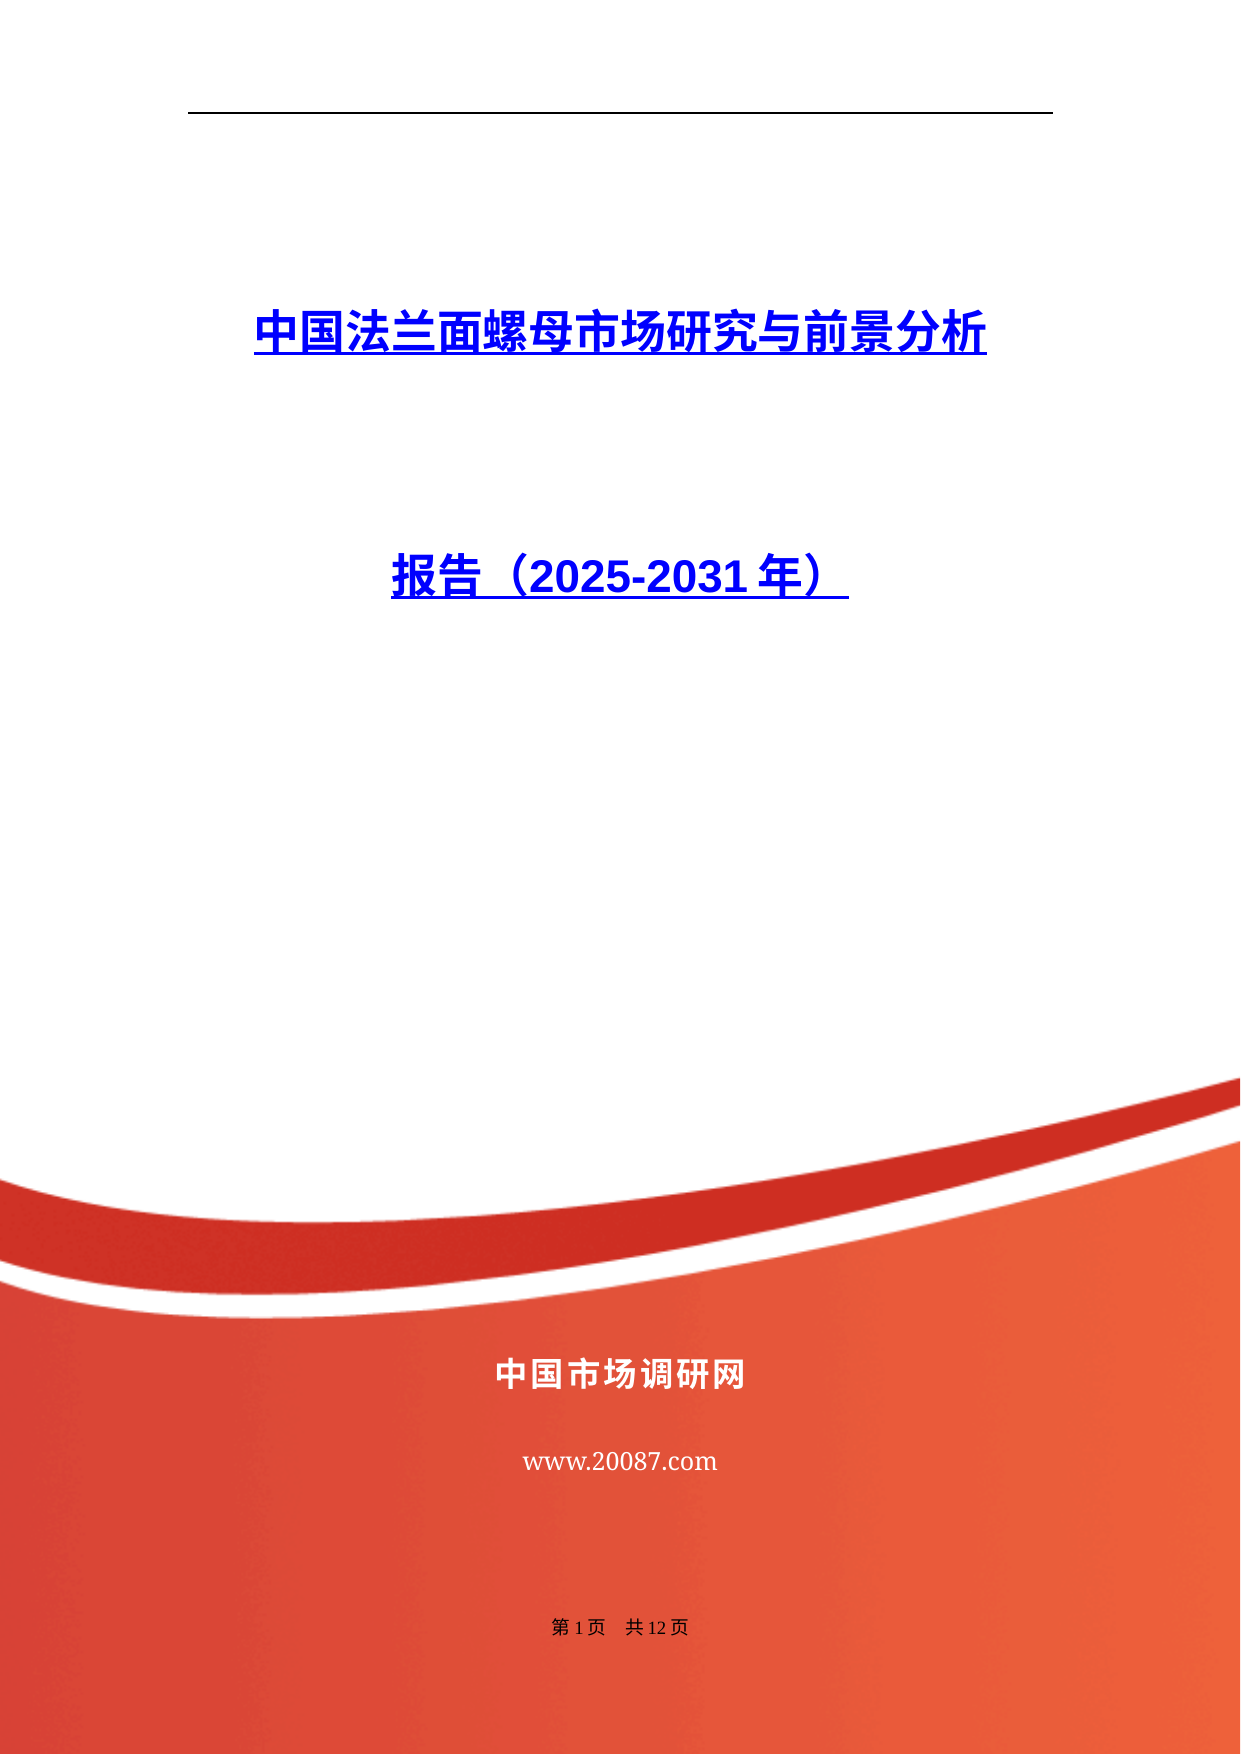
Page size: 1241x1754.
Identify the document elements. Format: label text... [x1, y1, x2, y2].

subtitle 中国市场调研网 [187, 1339, 1053, 1404]
picture [0, 1006, 1241, 1754]
table_header 中国法兰面螺母市场研究与前景分析报告（2025-2031年） [188, 207, 1053, 773]
text www.20087.com [187, 1428, 1053, 1493]
